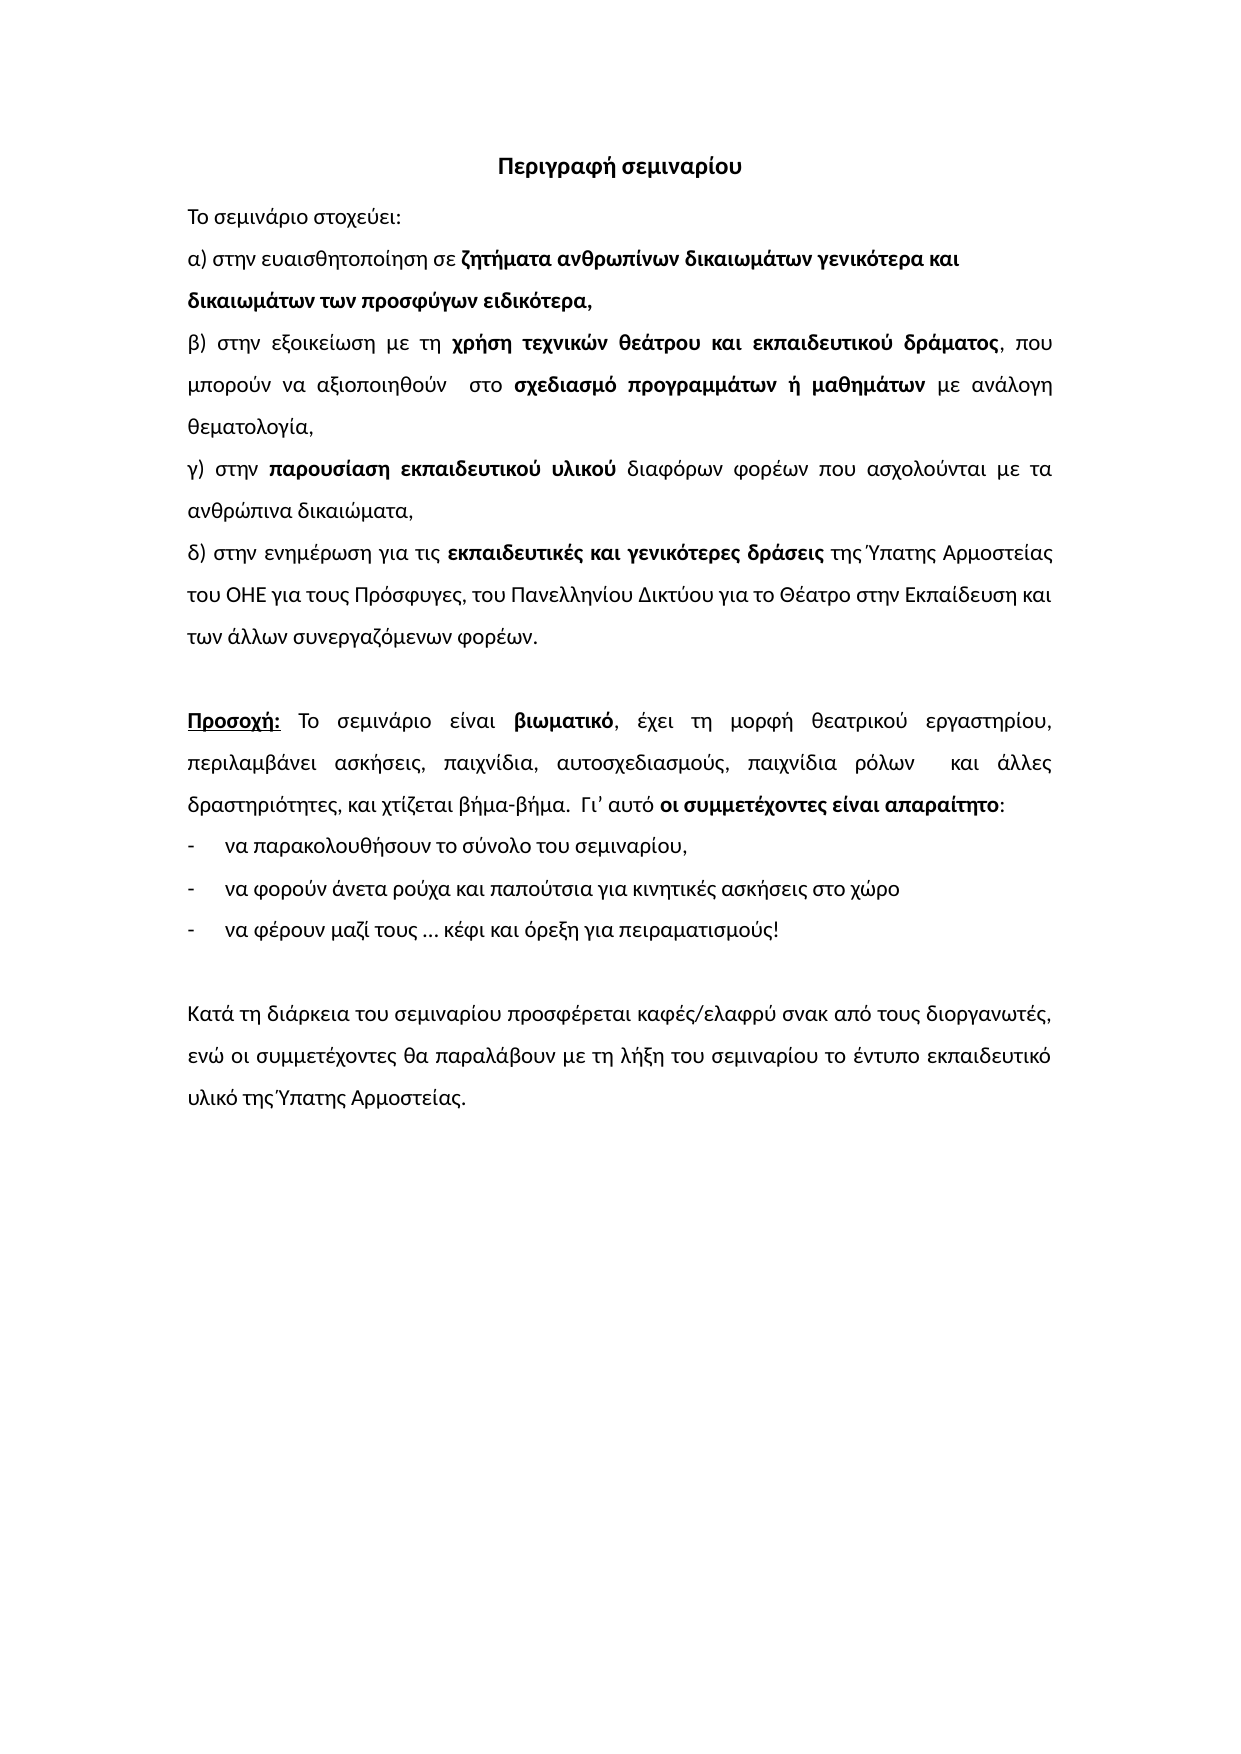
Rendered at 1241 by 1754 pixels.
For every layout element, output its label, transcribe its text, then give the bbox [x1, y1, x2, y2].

text Περιγραφή σεμιναρίου [187, 150, 1053, 181]
text δ) στην ενημέρωση για τις εκπαιδευτικές και γενικότερες δράσεις της Ύπατης Αρμοστείας του ΟΗΕ για τους Πρόσφυγες, του Πανελληνίου Δικτύου για το Θέατρο στην Εκπαίδευση και των άλλων συνεργαζόμενων φορέων. [187, 538, 1053, 650]
text Το σεμινάριο στοχεύει: α) στην ευαισθητοποίηση σε ζητήματα ανθρωπίνων δικαιωμάτων γενικότερα και δικαιωμάτων των προσφύγων ειδικότερα, [187, 202, 1053, 314]
text β) στην εξοικείωση με τη χρήση τεχνικών θεάτρου και εκπαιδευτικού δράματος, που μπορούν να αξιοποιηθούν στο σχεδιασμό προγραμμάτων ή μαθημάτων με ανάλογη θεματολογία, γ) στην παρουσίαση εκπαιδευτικού υλικού διαφόρων φορέων που ασχολούνται με τα ανθρώπινα δικαιώματα, [187, 328, 1053, 524]
list να φορούν άνετα ρούχα και παπούτσια για κινητικές ασκήσεις στο χώρο [187, 874, 1053, 902]
list να παρακολουθήσουν το σύνολο του σεμιναρίου, [187, 832, 1053, 860]
text Προσοχή: Το σεμινάριο είναι βιωματικό, έχει τη μορφή θεατρικού εργαστηρίου, περιλαμβάνει ασκήσεις, παιχνίδια, αυτοσχεδιασμούς, παιχνίδια ρόλων και άλλες δραστηριότητες, και χτίζεται βήμα-βήμα. Γι’ αυτό οι συμμετέχοντες είναι απαραίτητο: [187, 664, 1053, 818]
text Κατά τη διάρκεια του σεμιναρίου προσφέρεται καφές/ελαφρύ σνακ από τους διοργανωτές, ενώ οι συμμετέχοντες θα παραλάβουν με τη λήξη του σεμιναρίου το έντυπο εκπαιδευτικό υλικό της Ύπατης Αρμοστείας. [187, 999, 1053, 1112]
list να φέρουν μαζί τους … κέφι και όρεξη για πειραματισμούς! [187, 916, 1053, 944]
